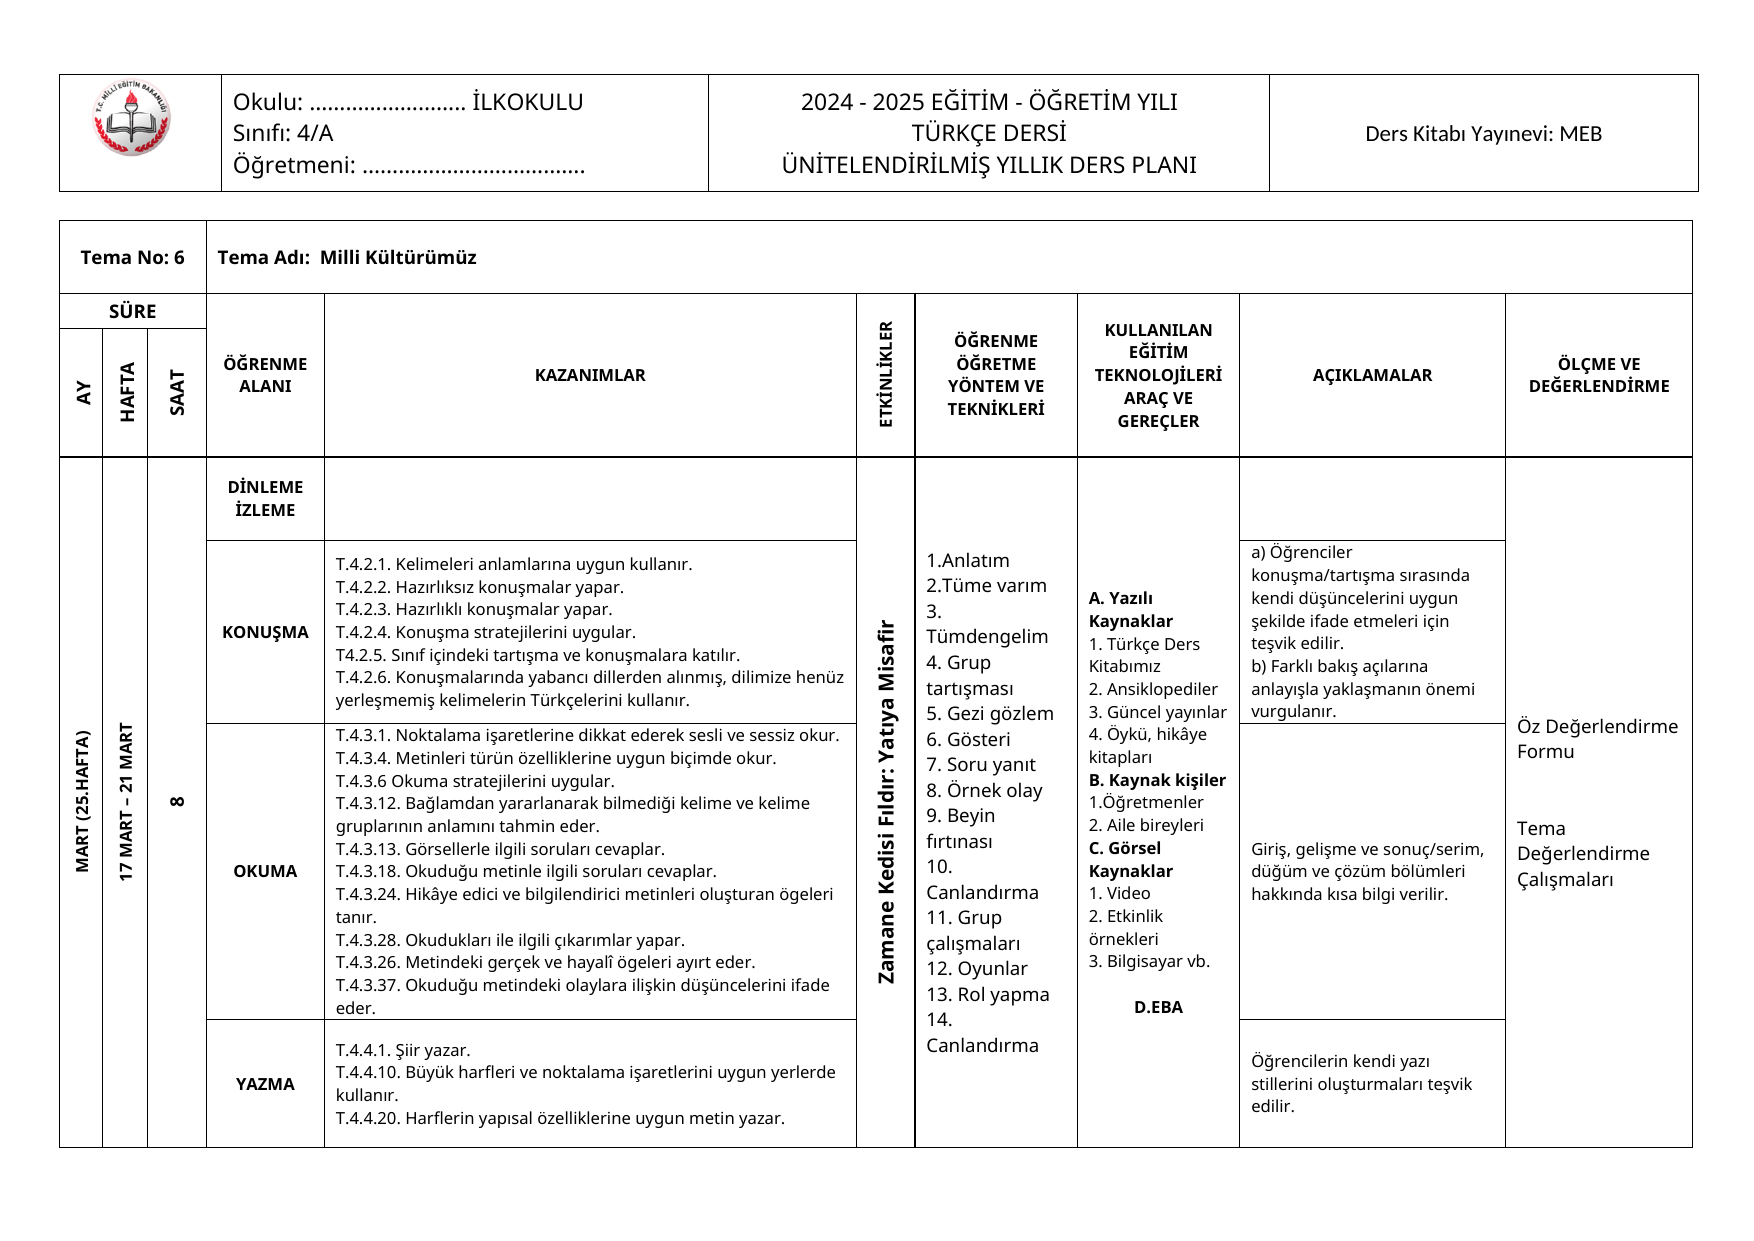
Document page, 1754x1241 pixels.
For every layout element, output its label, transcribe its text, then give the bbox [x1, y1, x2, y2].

table_cell a) Öğrenciler konuşma/tartışma sırasında kendi düşüncelerini uygun şekilde ifade etmeleri için teşvik edilir. b) Farklı bakış açılarına anlayışla yaklaşmanın önemi vurgulanır. [1240, 541, 1505, 723]
table_cell SÜRE [60, 294, 206, 328]
table_header Tema Adı: Milli Kültürümüz [207, 221, 1692, 293]
table_cell [325, 458, 856, 540]
table_cell AÇIKLAMALAR [1240, 294, 1505, 456]
table_cell 8 [148, 458, 206, 1147]
table_cell ETKİNLİKLER [857, 294, 914, 456]
table_cell T.4.4.1. Şiir yazar. T.4.4.10. Büyük harfleri ve noktalama işaretlerini uygun yerlerde kullanır. T.4.4.20. Harflerin yapısal özelliklerine uygun metin yazar. [325, 1020, 856, 1147]
table_cell Giriş, gelişme ve sonuç/serim, düğüm ve çözüm bölümleri hakkında kısa bilgi verilir. [1240, 724, 1505, 1019]
table_header Tema No: 6 [60, 221, 206, 293]
table_cell KAZANIMLAR [325, 294, 856, 456]
table_cell ÖĞRENME ALANI [207, 294, 324, 456]
table_cell DİNLEME İZLEME [207, 458, 324, 540]
table_cell Zamane Kedisi Fıldır: Yatıya Misafir [857, 458, 914, 1147]
table_cell 17 MART – 21 MART [103, 458, 147, 1147]
picture [86, 75, 176, 163]
table_cell OKUMA [207, 724, 324, 1019]
table_cell ÖLÇME VE DEĞERLENDİRME [1506, 294, 1692, 456]
table_cell A. Yazılı Kaynaklar 1. Türkçe Ders Kitabımız 2. Ansiklopediler 3. Güncel yayınlar 4. Öykü, hikâye kitapları B. Kaynak kişiler 1.Öğretmenler 2. Aile bireyleri C. Görsel Kaynaklar 1. Video 2. Etkinlik örnekleri 3. Bilgisayar vb. D.EBA [1078, 458, 1239, 1147]
table_cell SAAT [148, 329, 206, 456]
table_cell HAFTA [103, 329, 147, 456]
table_cell T.4.3.1. Noktalama işaretlerine dikkat ederek sesli ve sessiz okur. T.4.3.4. Metinleri türün özelliklerine uygun biçimde okur. T.4.3.6 Okuma stratejilerini uygular. T.4.3.12. Bağlamdan yararlanarak bilmediği kelime ve kelime gruplarının anlamını tahmin eder. T.4.3.13. Görsellerle ilgili soruları cevaplar. T.4.3.18. Okuduğu metinle ilgili soruları cevaplar. T.4.3.24. Hikâye edici ve bilgilendirici metinleri oluşturan ögeleri tanır. T.4.3.28. Okudukları ile ilgili çıkarımlar yapar. T.4.3.26. Metindeki gerçek ve hayalî ögeleri ayırt eder. T.4.3.37. Okuduğu metindeki olaylara ilişkin düşüncelerini ifade eder. [325, 724, 856, 1019]
table_cell [1240, 458, 1505, 540]
table_cell KONUŞMA [207, 541, 324, 723]
table_cell AY [60, 329, 102, 456]
table_cell T.4.2.1. Kelimeleri anlamlarına uygun kullanır. T.4.2.2. Hazırlıksız konuşmalar yapar. T.4.2.3. Hazırlıklı konuşmalar yapar. T.4.2.4. Konuşma stratejilerini uygular. T4.2.5. Sınıf içindeki tartışma ve konuşmalara katılır. T.4.2.6. Konuşmalarında yabancı dillerden alınmış, dilimize henüz yerleşmemiş kelimelerin Türkçelerini kullanır. [325, 541, 856, 723]
table_cell ÖĞRENME ÖĞRETME YÖNTEM VE TEKNİKLERİ [916, 294, 1077, 456]
table_cell Öğrencilerin kendi yazı stillerini oluşturmaları teşvik edilir. [1240, 1020, 1505, 1147]
table_cell Öz Değerlendirme Formu Tema Değerlendirme Çalışmaları [1506, 458, 1692, 1147]
table_cell MART (25.HAFTA) [60, 458, 102, 1147]
table_cell KULLANILAN EĞİTİM TEKNOLOJİLERİ ARAÇ VE GEREÇLER [1078, 294, 1239, 456]
table_cell YAZMA [207, 1020, 324, 1147]
table_cell 1.Anlatım 2.Tüme varım 3. Tümdengelim 4. Grup tartışması 5. Gezi gözlem 6. Gösteri 7. Soru yanıt 8. Örnek olay 9. Beyin fırtınası 10. Canlandırma 11. Grup çalışmaları 12. Oyunlar 13. Rol yapma 14. Canlandırma [916, 458, 1077, 1147]
